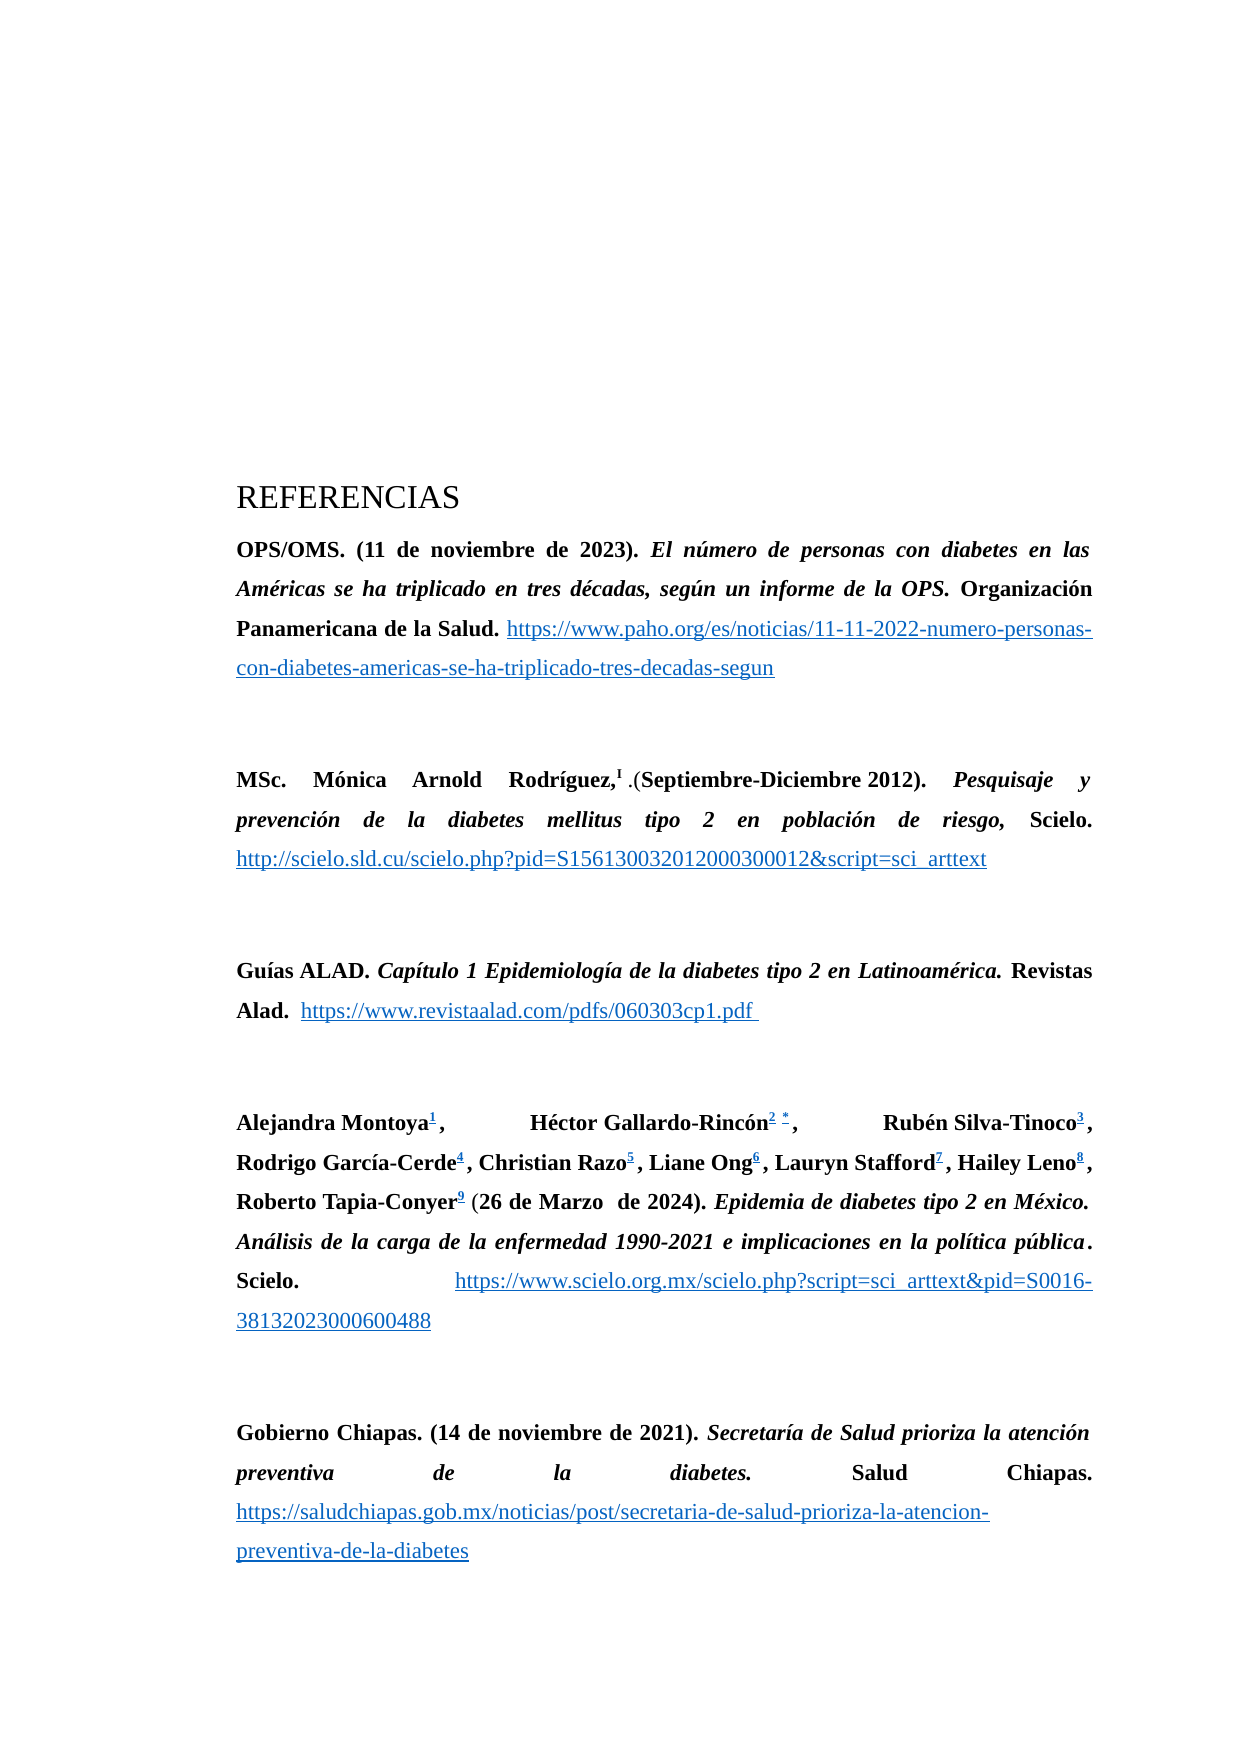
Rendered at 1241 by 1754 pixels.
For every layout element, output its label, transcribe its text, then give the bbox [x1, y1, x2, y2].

text OPS/OMS. (11 de noviembre de 2023). El número de personas con diabetes en las Américas se ha triplicado en tres décadas, según un informe de la OPS. Organización Panamericana de la Salud. https://www.paho.org/es/noticias/11-11-2022-numero-personas-con-diabetes-americas-se-ha-triplicado-tres-decadas-segun [236, 536, 1092, 680]
text Alejandra Montoya1 , Héctor Gallardo-Rincón2 * , Rubén Silva-Tinoco3 , Rodrigo García-Cerde4 , Christian Razo5 , Liane Ong6 , Lauryn Stafford7 , Hailey Leno8 , Roberto Tapia-Conyer9 (26 de Marzo de 2024). Epidemia de diabetes tipo 2 en México. Análisis de la carga de la enfermedad 1990-2021 e implicaciones en la política pública. Scielo. https://www.scielo.org.mx/scielo.php?script=sci_arttext&pid=S0016-38132023000600488 [236, 1109, 1092, 1333]
text Gobierno Chiapas. (14 de noviembre de 2021). Secretaría de Salud prioriza la atención preventiva de la diabetes. Salud Chiapas. https://saludchiapas.gob.mx/noticias/post/secretaria-de-salud-prioriza-la-atencion-preventiva-de-la-diabetes [236, 1419, 1092, 1564]
text REFERENCIAS [236, 478, 1092, 516]
text Guías ALAD. Capítulo 1 Epidemiología de la diabetes tipo 2 en Latinoamérica. Revistas Alad. https://www.revistaalad.com/pdfs/060303cp1.pdf [236, 958, 1092, 1023]
text MSc. Mónica Arnold Rodríguez,I .(Septiembre-Diciembre 2012). Pesquisaje y prevención de la diabetes mellitus tipo 2 en población de riesgo, Scielo. http://scielo.sld.cu/scielo.php?pid=S156130032012000300012&script=sci_arttext [236, 766, 1092, 872]
